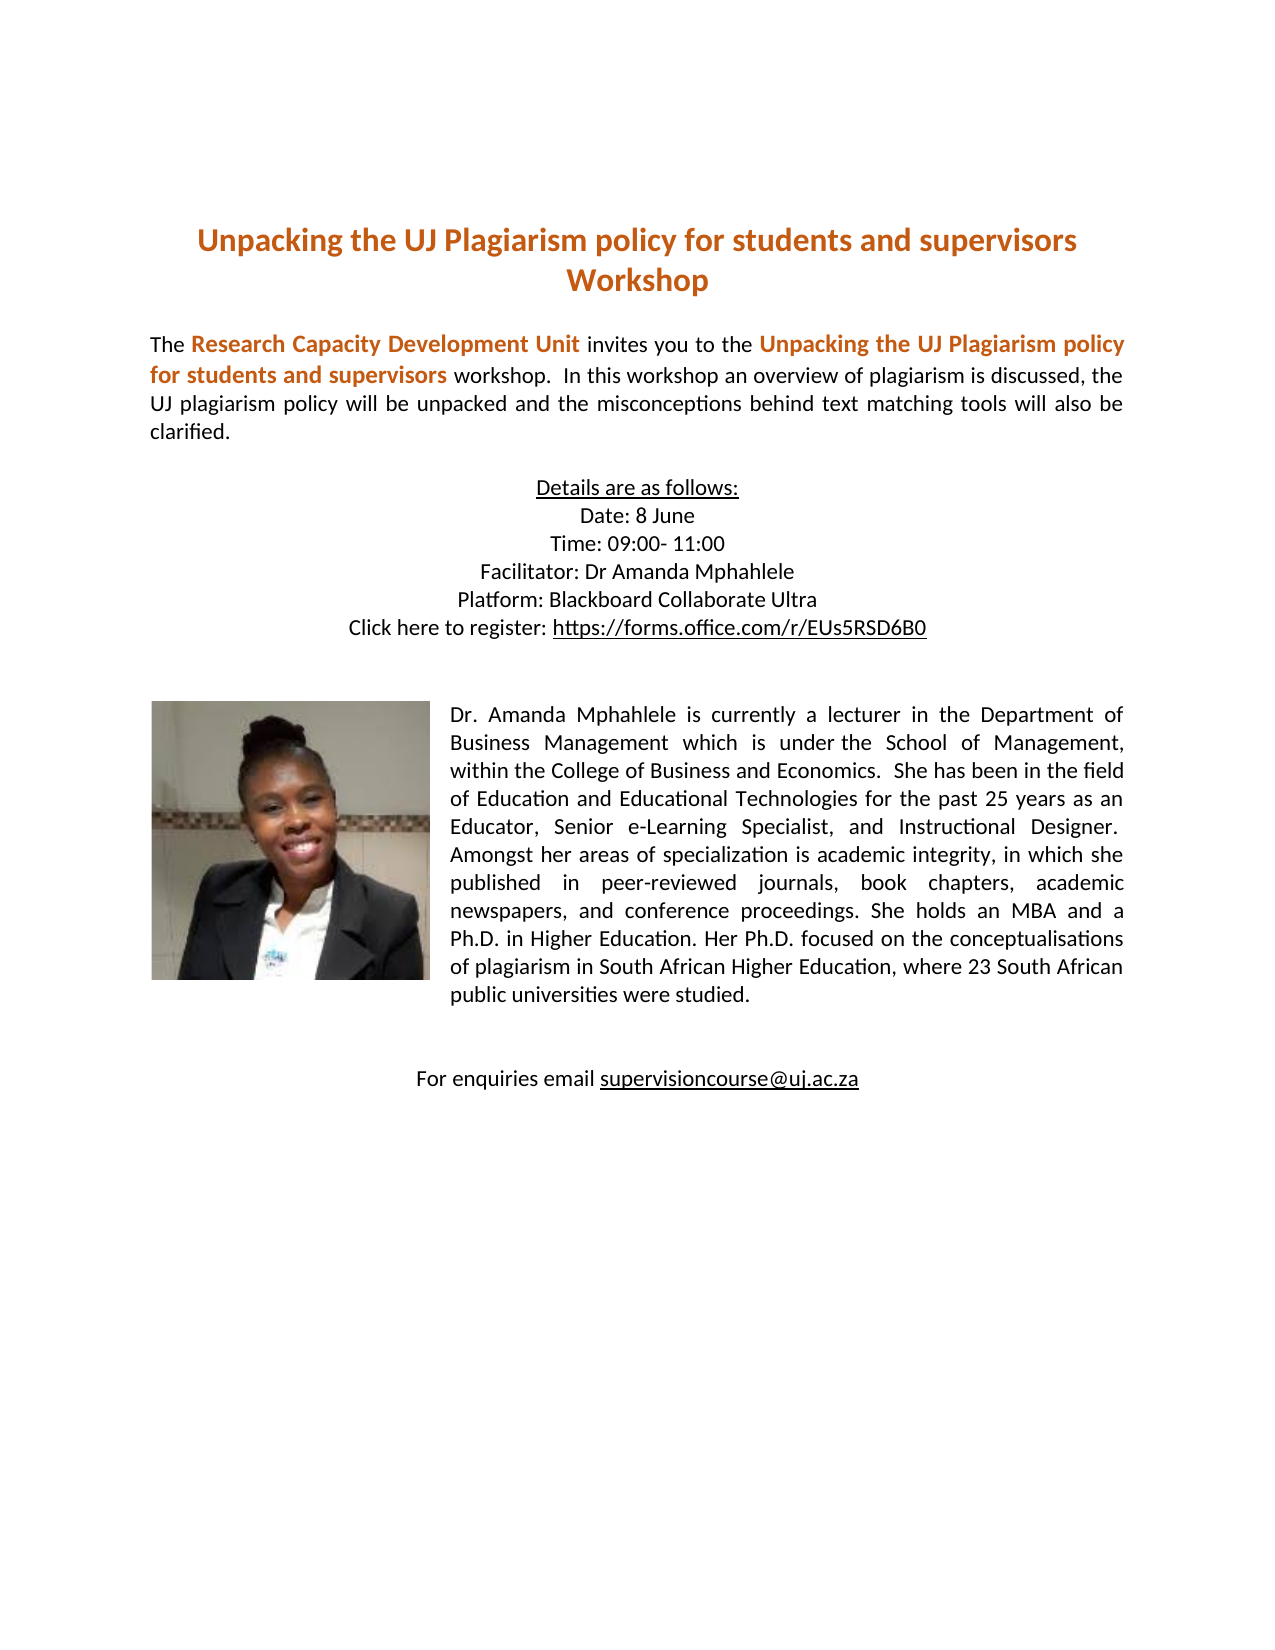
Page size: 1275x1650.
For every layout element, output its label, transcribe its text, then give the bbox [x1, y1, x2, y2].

text Time: 09:00- 11:00 [150, 529, 1125, 557]
text Dr. Amanda Mphahlele is currently a lecturer in the Department of Business Management which is under the School of Management, within the College of Business and Economics. She has been in the field of Education and Educational Technologies for the past 25 years as an Educator, Senior e-Learning Specialist, and Instructional Designer. Amongst her areas of specialization is academic integrity, in which she published in peer-reviewed journals, book chapters, academic newspapers, and conference proceedings. She holds an MBA and a Ph.D. in Higher Education. Her Ph.D. focused on the conceptualisations of plagiarism in South African Higher Education, where 23 South African public universities were studied. [450, 700, 1125, 1008]
text Click here to register: https://forms.office.com/r/EUs5RSD6B0 [150, 613, 1125, 641]
picture [151, 701, 430, 980]
text For enquiries email supervisioncourse@uj.ac.za [150, 1064, 1125, 1092]
text Unpacking the UJ Plagiarism policy for students and supervisors Workshop [150, 219, 1125, 300]
text Facilitator: Dr Amanda Mphahlele [150, 557, 1125, 585]
text Details are as follows: [150, 473, 1125, 501]
text Date: 8 June [150, 501, 1125, 529]
text The Research Capacity Development Unit invites you to the Unpacking the UJ Plagiarism policy for students and supervisors workshop. In this workshop an overview of plagiarism is discussed, the UJ plagiarism policy will be unpacked and the misconceptions behind text matching tools will also be clarified. [150, 328, 1125, 445]
text Platform: Blackboard Collaborate Ultra [150, 585, 1125, 613]
